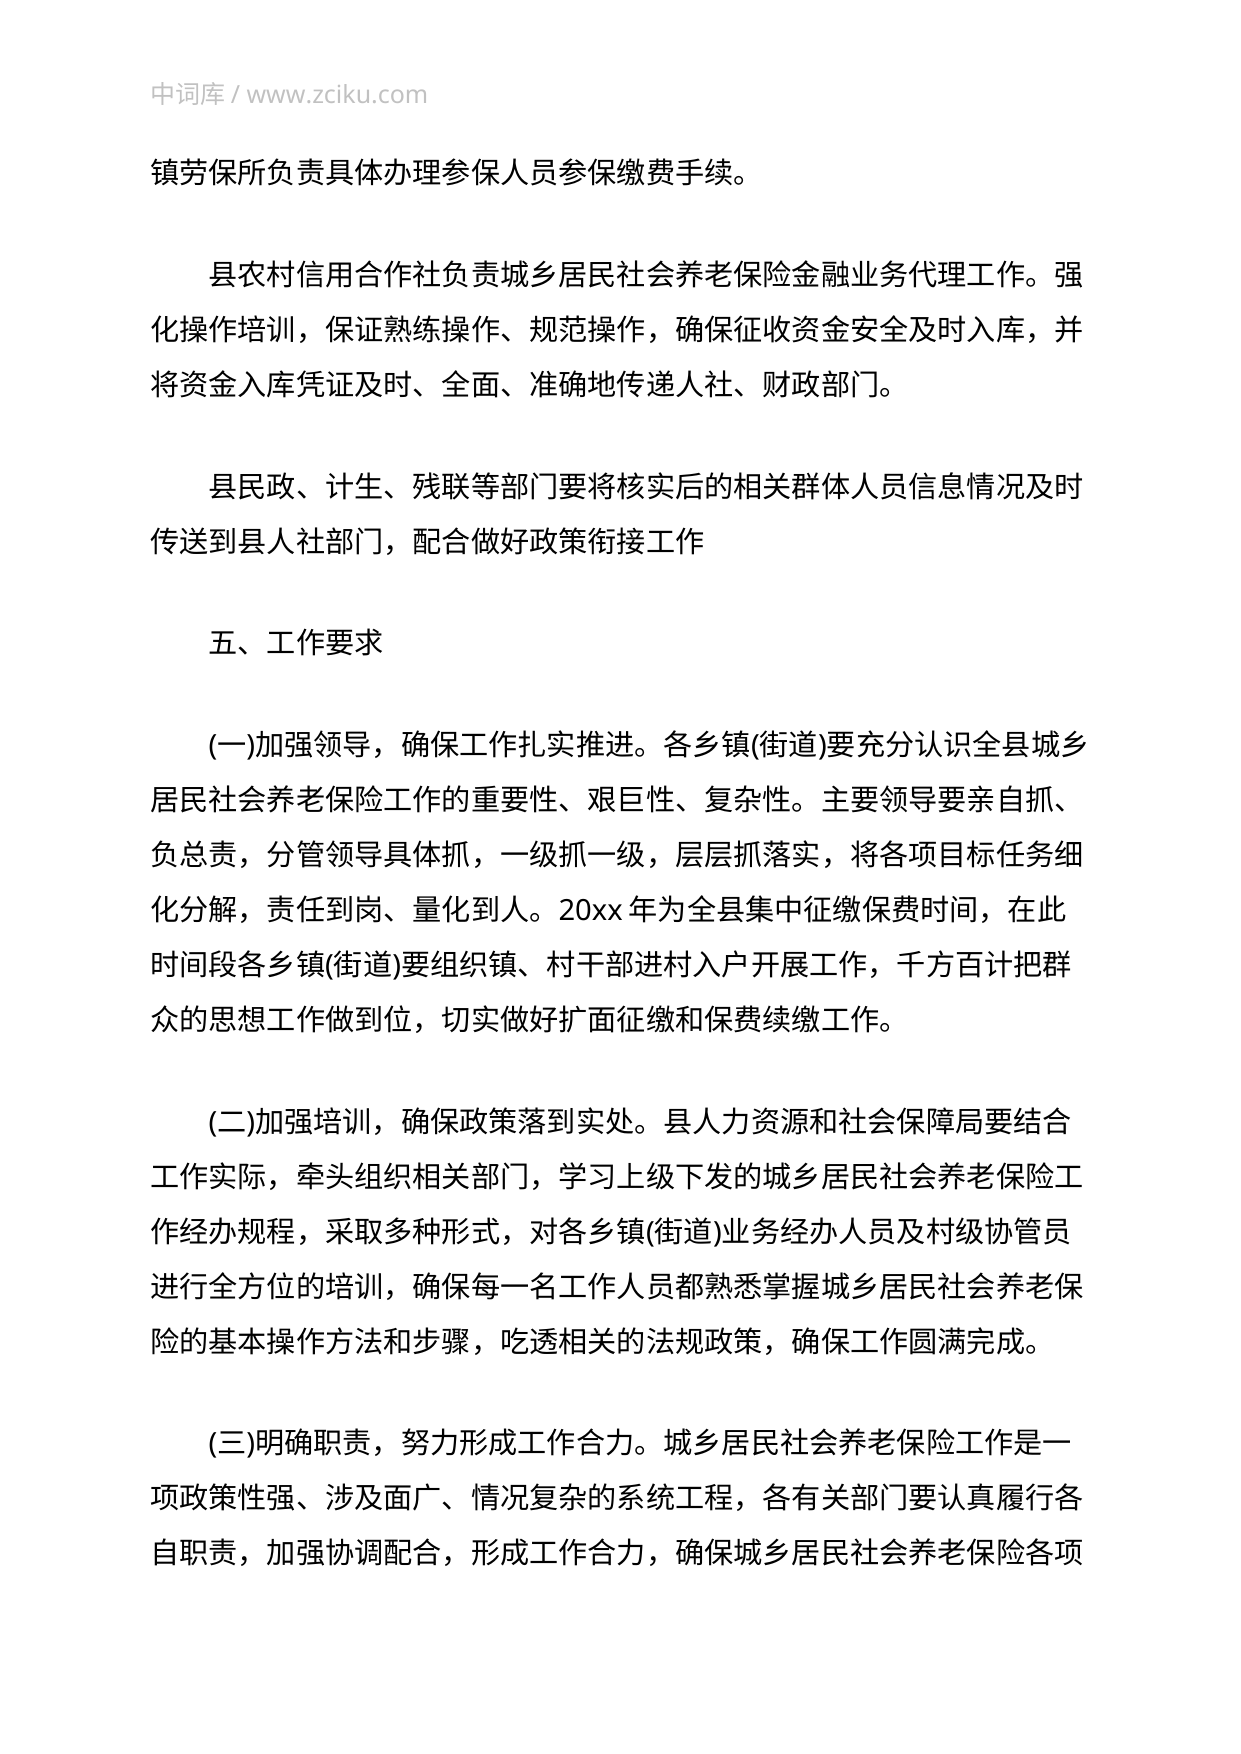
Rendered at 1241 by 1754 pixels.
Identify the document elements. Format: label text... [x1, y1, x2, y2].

text (二)加强培训，确保政策落到实处。县人力资源和社会保障局要结合工作实际，牵头组织相关部门，学习上级下发的城乡居民社会养老保险工作经办规程，采取多种形式，对各乡镇(街道)业务经办人员及村级协管员进行全方位的培训，确保每一名工作人员都熟悉掌握城乡居民社会养老保险的基本操作方法和步骤，吃透相关的法规政策，确保工作圆满完成。 [150, 1098, 1090, 1360]
text 五、工作要求 [150, 620, 1090, 662]
text 县农村信用合作社负责城乡居民社会养老保险金融业务代理工作。强化操作培训，保证熟练操作、规范操作，确保征收资金安全及时入库，并将资金入库凭证及时、全面、准确地传递人社、财政部门。 [150, 252, 1090, 404]
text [150, 150, 1090, 192]
text (一)加强领导，确保工作扎实推进。各乡镇(街道)要充分认识全县城乡居民社会养老保险工作的重要性、艰巨性、复杂性。主要领导要亲自抓、负总责，分管领导具体抓，一级抓一级，层层抓落实，将各项目标任务细化分解，责任到岗、量化到人。20xx年为全县集中征缴保费时间，在此时间段各乡镇(街道)要组织镇、村干部进村入户开展工作，千方百计把群众的思想工作做到位，切实做好扩面征缴和保费续缴工作。 [150, 722, 1090, 1039]
text 县民政、计生、残联等部门要将核实后的相关群体人员信息情况及时传送到县人社部门，配合做好政策衔接工作 [150, 463, 1090, 561]
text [150, 1420, 1090, 1572]
